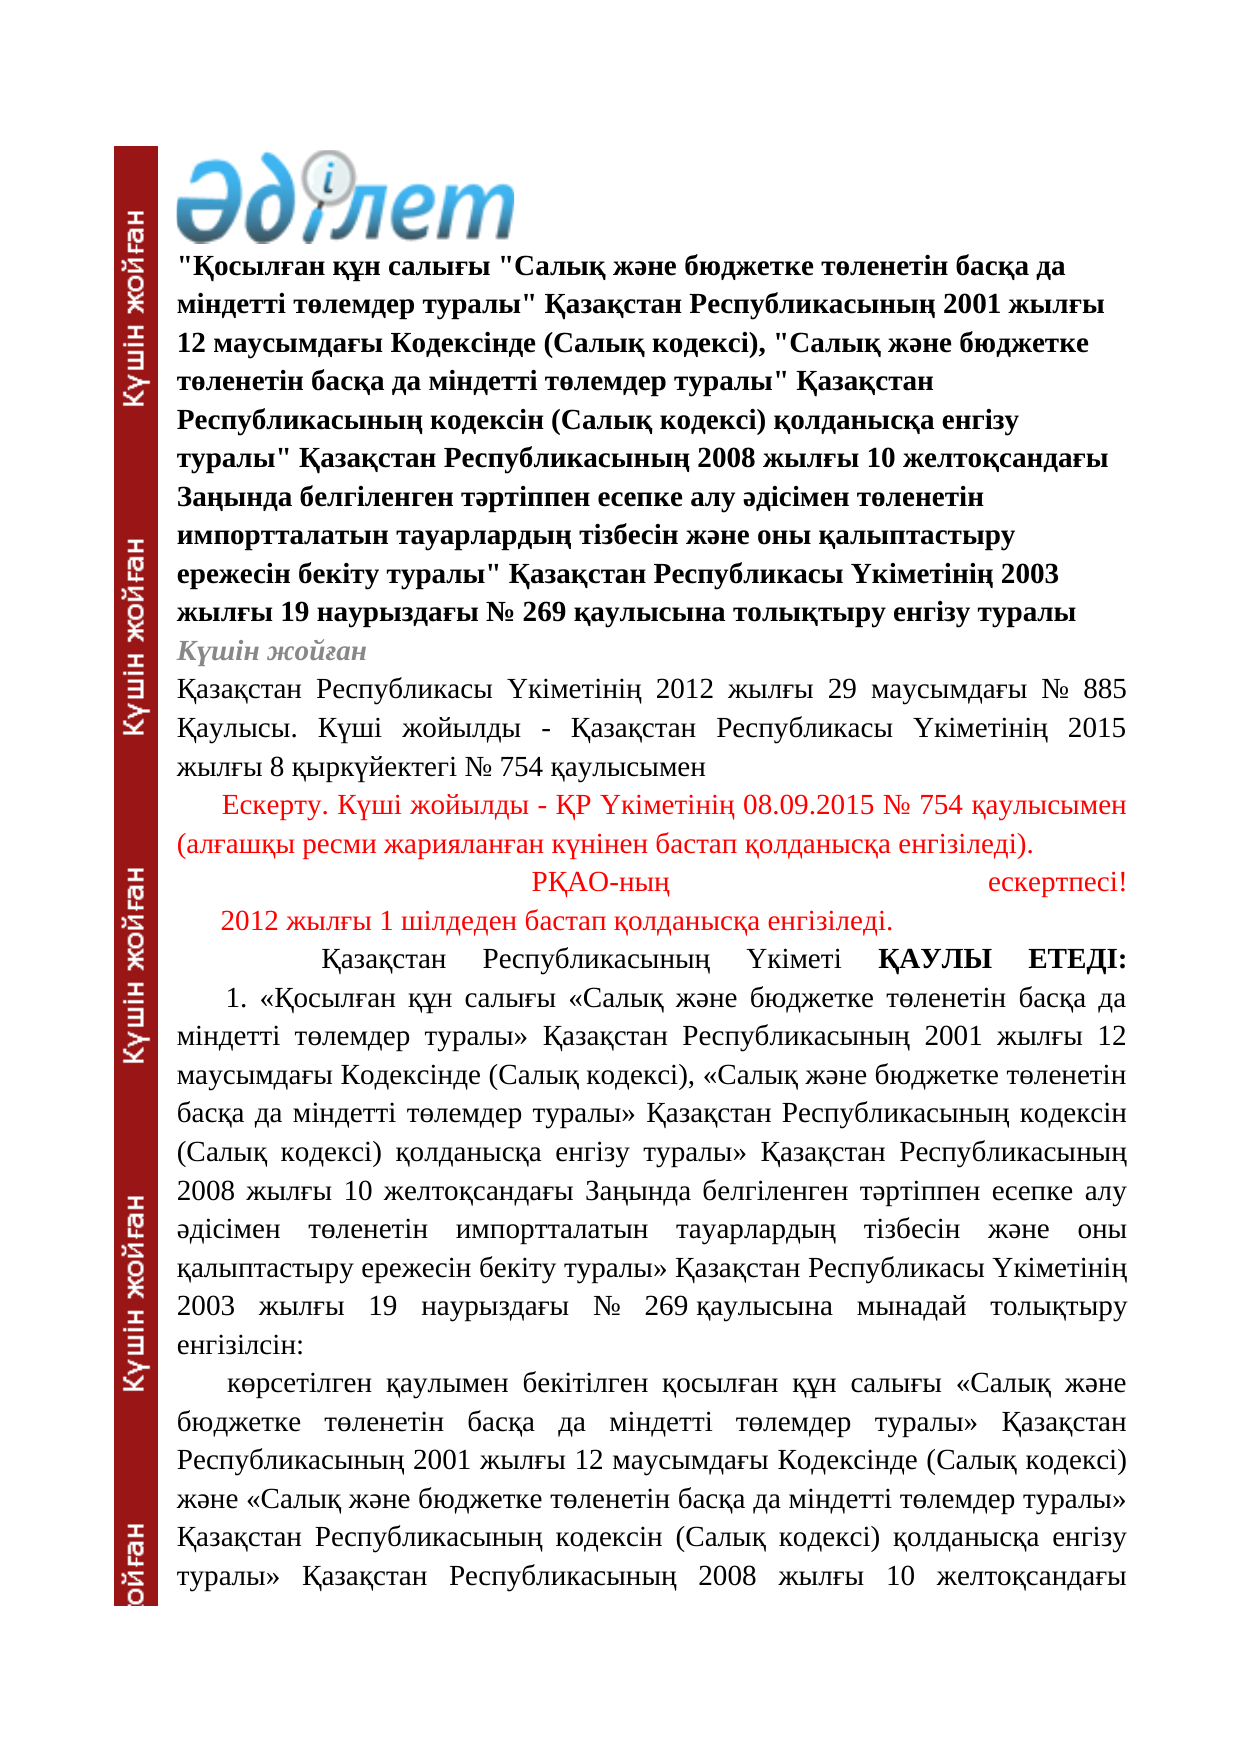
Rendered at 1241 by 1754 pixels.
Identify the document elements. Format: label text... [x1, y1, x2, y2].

picture [114, 936, 158, 941]
text "Қосылған құн салығы "Салық және бюджетке төленетін басқа да міндетті төлемдер туралы" Қазақстан Республикасының 2001 жылғы 12 маусымдағы Кодексінде (Салық кодексі), "Салық және бюджетке төленетін басқа да міндетті төлемдер туралы" Қазақстан Республикасының кодексін (Салық кодексі) қолданысқа енгізу туралы" Қазақстан Республикасының 2008 жылғы 10 желтоқсандағы Заңында белгіленген тәртіппен есепке алу әдісімен төленетін импортталатын тауарлардың тізбесін және оны қалыптастыру ережесін бекіту туралы" Қазақстан Республикасы Үкіметінің 2003 жылғы 19 наурыздағы № 269 қаулысына толықтыру енгізу туралы [112, 248, 1128, 628]
picture [114, 1592, 158, 1606]
picture [114, 146, 158, 248]
picture [114, 782, 158, 787]
picture [114, 667, 158, 672]
text Күшін жойған [112, 633, 1128, 667]
text Қазақстан Республикасы Үкіметінің 2012 жылғы 29 маусымдағы № 885 Қаулысы. Күші жойылды - Қазақстан Республикасы Үкіметінің 2015 жылғы 8 қыркүйектегі № 754 қаулысымен [112, 672, 1128, 782]
picture [114, 628, 158, 633]
text РҚАО-ның ескертпесі! 2012 жылғы 1 шілдеден бастап қолданысқа енгізіледі. [112, 864, 1128, 936]
picture [114, 859, 158, 864]
text Ескерту. Күші жойылды - ҚР Үкіметінің 08.09.2015 № 754 қаулысымен (алғашқы ресми жарияланған күнінен бастап қолданысқа енгізіледі). [112, 787, 1128, 859]
picture [176, 150, 515, 244]
